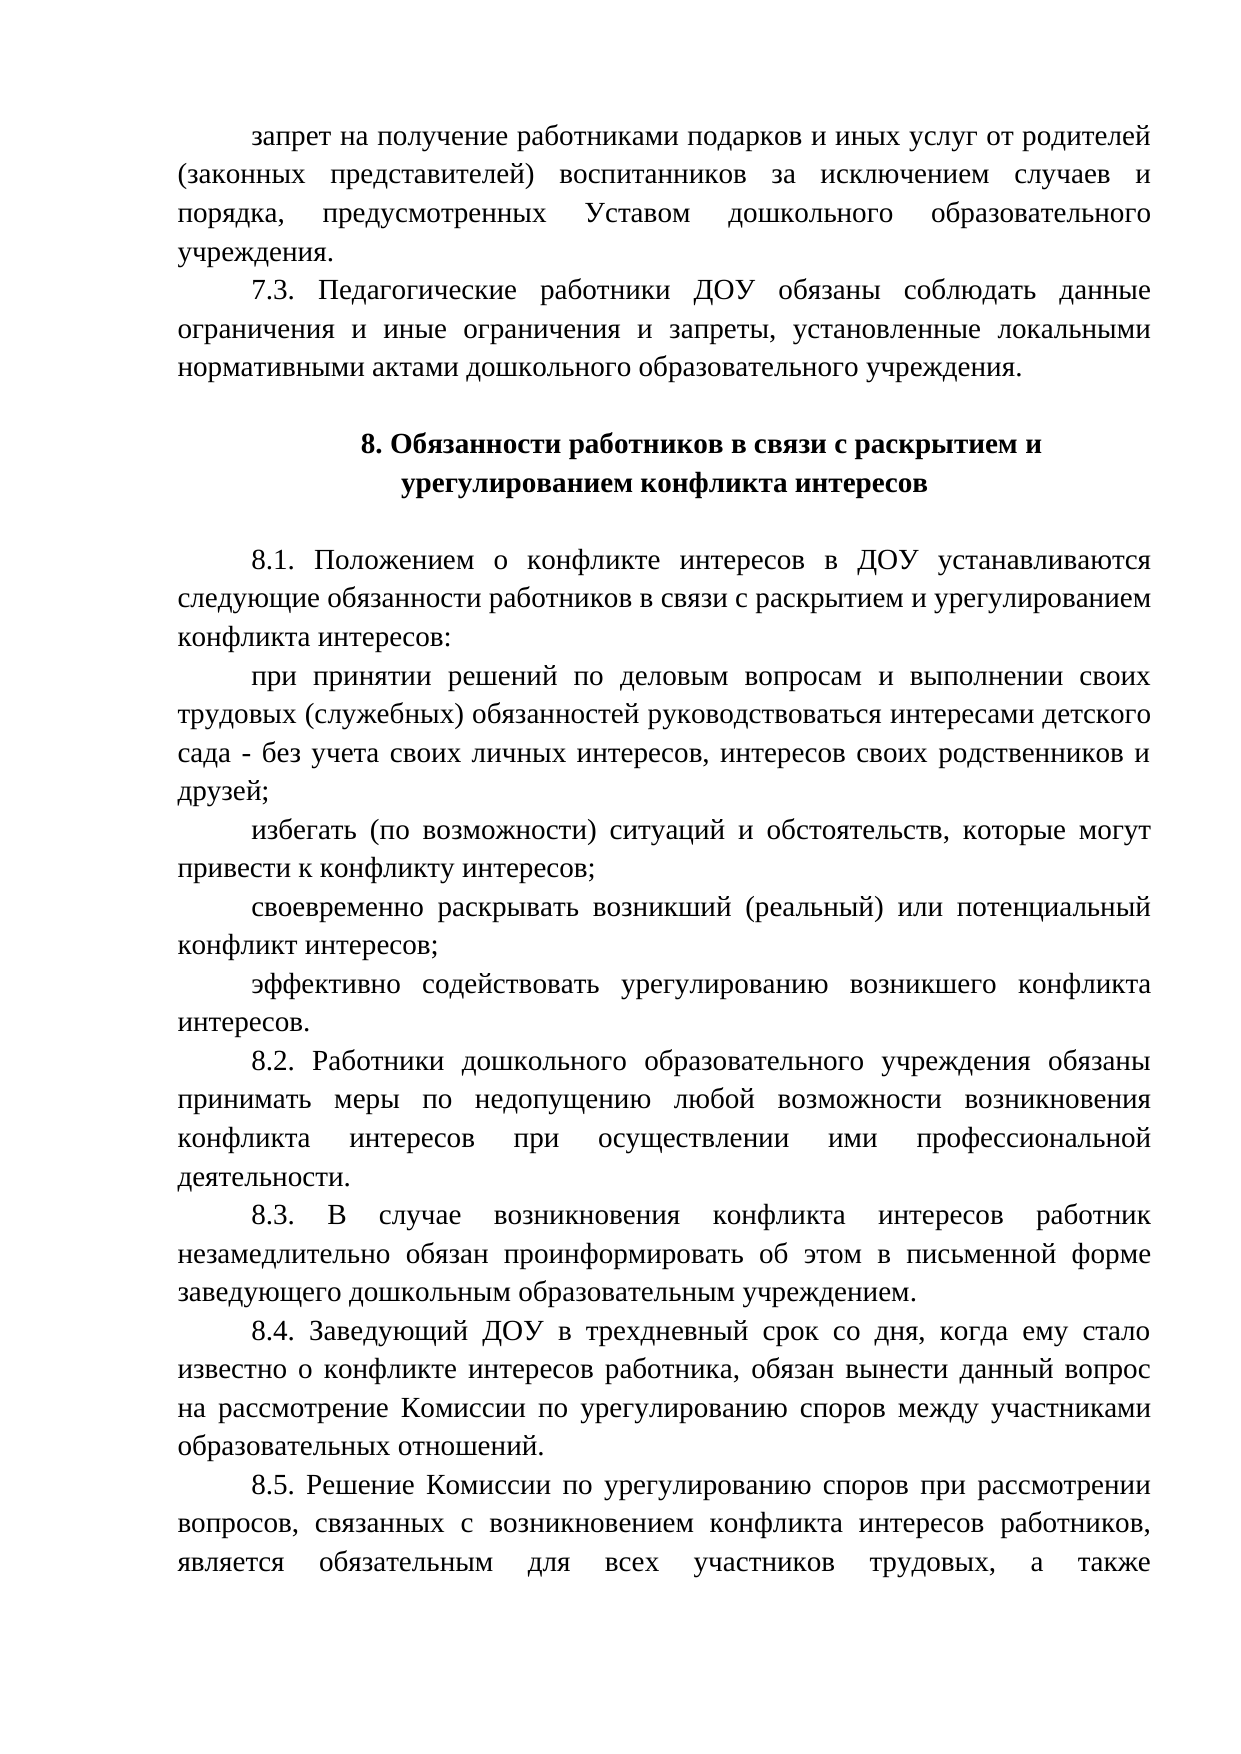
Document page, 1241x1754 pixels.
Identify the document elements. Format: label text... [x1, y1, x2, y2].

text 8.2. Работники дошкольного образовательного учреждения обязаны принимать меры по недопущению любой возможности возникновения конфликта интересов при осуществлении ими профессиональной деятельности. [177, 1043, 1152, 1192]
text эффективно содействовать урегулированию возникшего конфликта интересов. [177, 966, 1152, 1038]
text 8.4. Заведующий ДОУ в трехдневный срок со дня, когда ему стало известно о конфликте интересов работника, обязан вынести данный вопрос на рассмотрение Комиссии по урегулированию споров между участниками образовательных отношений. [177, 1313, 1152, 1462]
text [177, 1467, 1152, 1578]
text запрет на получение работниками подарков и иных услуг от родителей (законных представителей) воспитанников за исключением случаев и порядка, предусмотренных Уставом дошкольного образовательного учреждения. [177, 118, 1152, 267]
text своевременно раскрывать возникший (реальный) или потенциальный конфликт интересов; [177, 889, 1152, 961]
text 8. Обязанности работников в связи с раскрытием и урегулированием конфликта интересов [177, 426, 1152, 498]
text избегать (по возможности) ситуаций и обстоятельств, которые могут привести к конфликту интересов; [177, 812, 1152, 884]
text 7.3. Педагогические работники ДОУ обязаны соблюдать данные ограничения и иные ограничения и запреты, установленные локальными нормативными актами дошкольного образовательного учреждения. [177, 272, 1152, 383]
text 8.3. В случае возникновения конфликта интересов работник незамедлительно обязан проинформировать об этом в письменной форме заведующего дошкольным образовательным учреждением. [177, 1197, 1152, 1308]
text 8.1. Положением о конфликте интересов в ДОУ устанавливаются следующие обязанности работников в связи с раскрытием и урегулированием конфликта интересов: [177, 542, 1152, 653]
text при принятии решений по деловым вопросам и выполнении своих трудовых (служебных) обязанностей руководствоваться интересами детского сада - без учета своих личных интересов, интересов своих родственников и друзей; [177, 658, 1152, 807]
